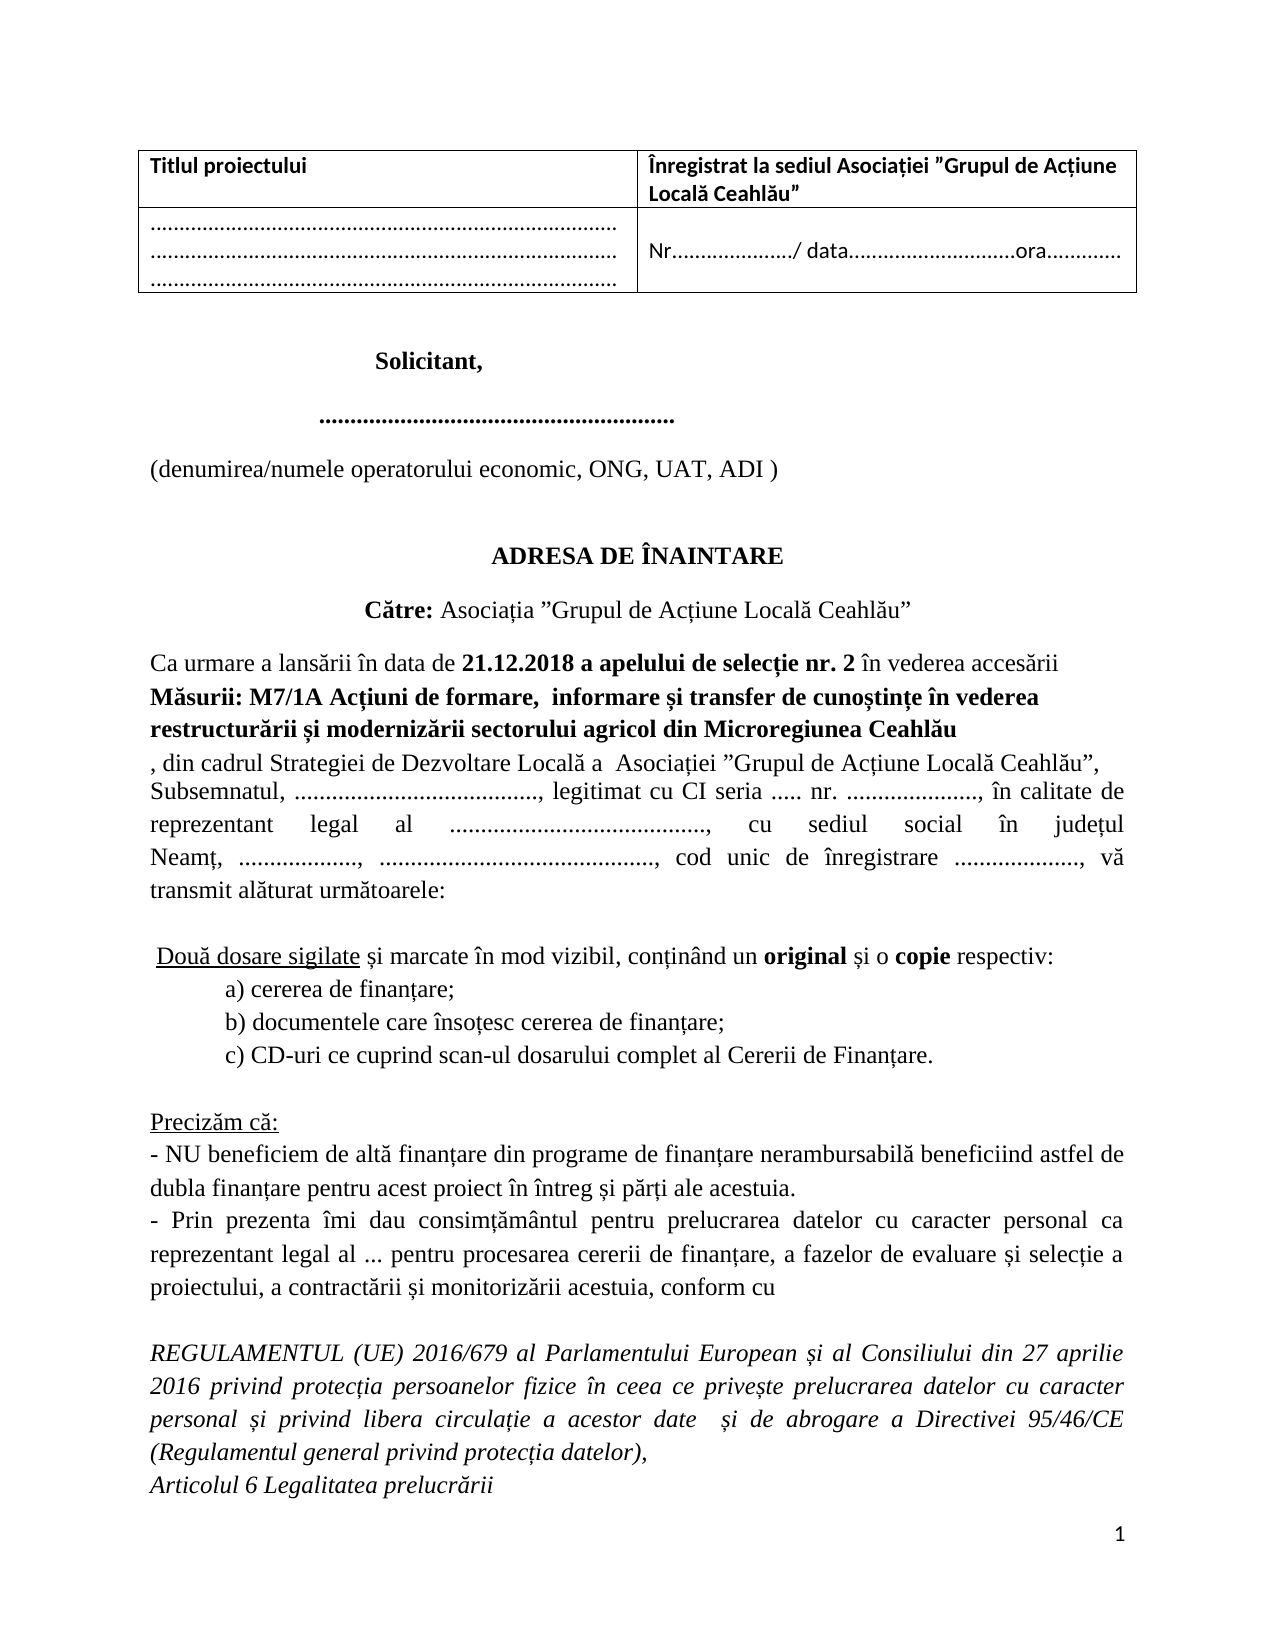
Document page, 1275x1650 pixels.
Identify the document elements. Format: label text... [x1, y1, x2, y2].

text REGULAMENTUL (UE) 2016/679 al Parlamentului European și al Consiliului din 27 aprilie 2016 privind protecția persoanelor fizice în ceea ce privește prelucrarea datelor cu caracter personal și privind libera circulație a acestor date și de abrogare a Directivei 95/46/CE (Regulamentul general privind protecția datelor), [150, 1338, 1125, 1466]
text ADRESA DE ÎNAINTARE [150, 541, 1125, 569]
text , din cadrul Strategiei de Dezvoltare Locală a Asociației ”Grupul de Acțiune Locală Ceahlău”, [150, 748, 1125, 776]
text Ca urmare a lansării în data de 21.12.2018 a apelului de selecție nr. 2 în vederea accesării Măsurii: M7/1A Acțiuni de formare, informare și transfer de cunoștințe în vederea restructurării și modernizării sectorului agricol din Microregiunea Ceahlău [150, 648, 1125, 743]
text Două dosare sigilate și marcate în mod vizibil, conținând un original și o copie respectiv: [150, 941, 1125, 970]
text (denumirea/numele operatorului economic, ONG, UAT, ADI ) [150, 454, 1125, 516]
table_cell Nr...................../ data.............................ora............. [638, 208, 1136, 292]
text Articolul 6 Legalitatea prelucrării [150, 1470, 1125, 1498]
text Solicitant, [150, 346, 1125, 375]
text - Prin prezenta îmi dau consimțământul pentru prelucrarea datelor cu caracter personal ca reprezentant legal al ... pentru procesarea cererii de finanțare, a fazelor de evaluare și selecție a proiectului, a contractării și monitorizării acestuia, conform cu [150, 1206, 1125, 1300]
text Precizăm că: [150, 1107, 1125, 1135]
text a) cererea de finanțare; [150, 974, 1125, 1003]
text Subsemnatul, ......................................., legitimat cu CI seria ..... nr. ....................., în calitate de reprezentant legal al ........................................., cu sediul social în județul Neamț, ..................., ............................................, cod unic de înregistrare ...................., vă transmit alăturat următoarele: [150, 776, 1125, 904]
text - NU beneficiem de altă finanțare din programe de finanțare nerambursabilă beneficiind astfel de dubla finanțare pentru acest proiect în întreg și părți ale acestuia. [150, 1139, 1125, 1201]
table_cell ................................................................................. ................................................................................. ................................................................................. [139, 208, 637, 292]
table_header Titlul proiectului [139, 151, 637, 207]
text ......................................................... [150, 400, 1125, 429]
text b) documentele care însoțesc cererea de finanțare; [150, 1007, 1125, 1036]
text Către: Asociația ”Grupul de Acțiune Locală Ceahlău” [150, 595, 1125, 623]
table_header Înregistrat la sediul Asociației ”Grupul de Acțiune Locală Ceahlău” [638, 151, 1136, 207]
text c) CD-uri ce cuprind scan-ul dosarului complet al Cererii de Finanțare. [150, 1041, 1125, 1069]
